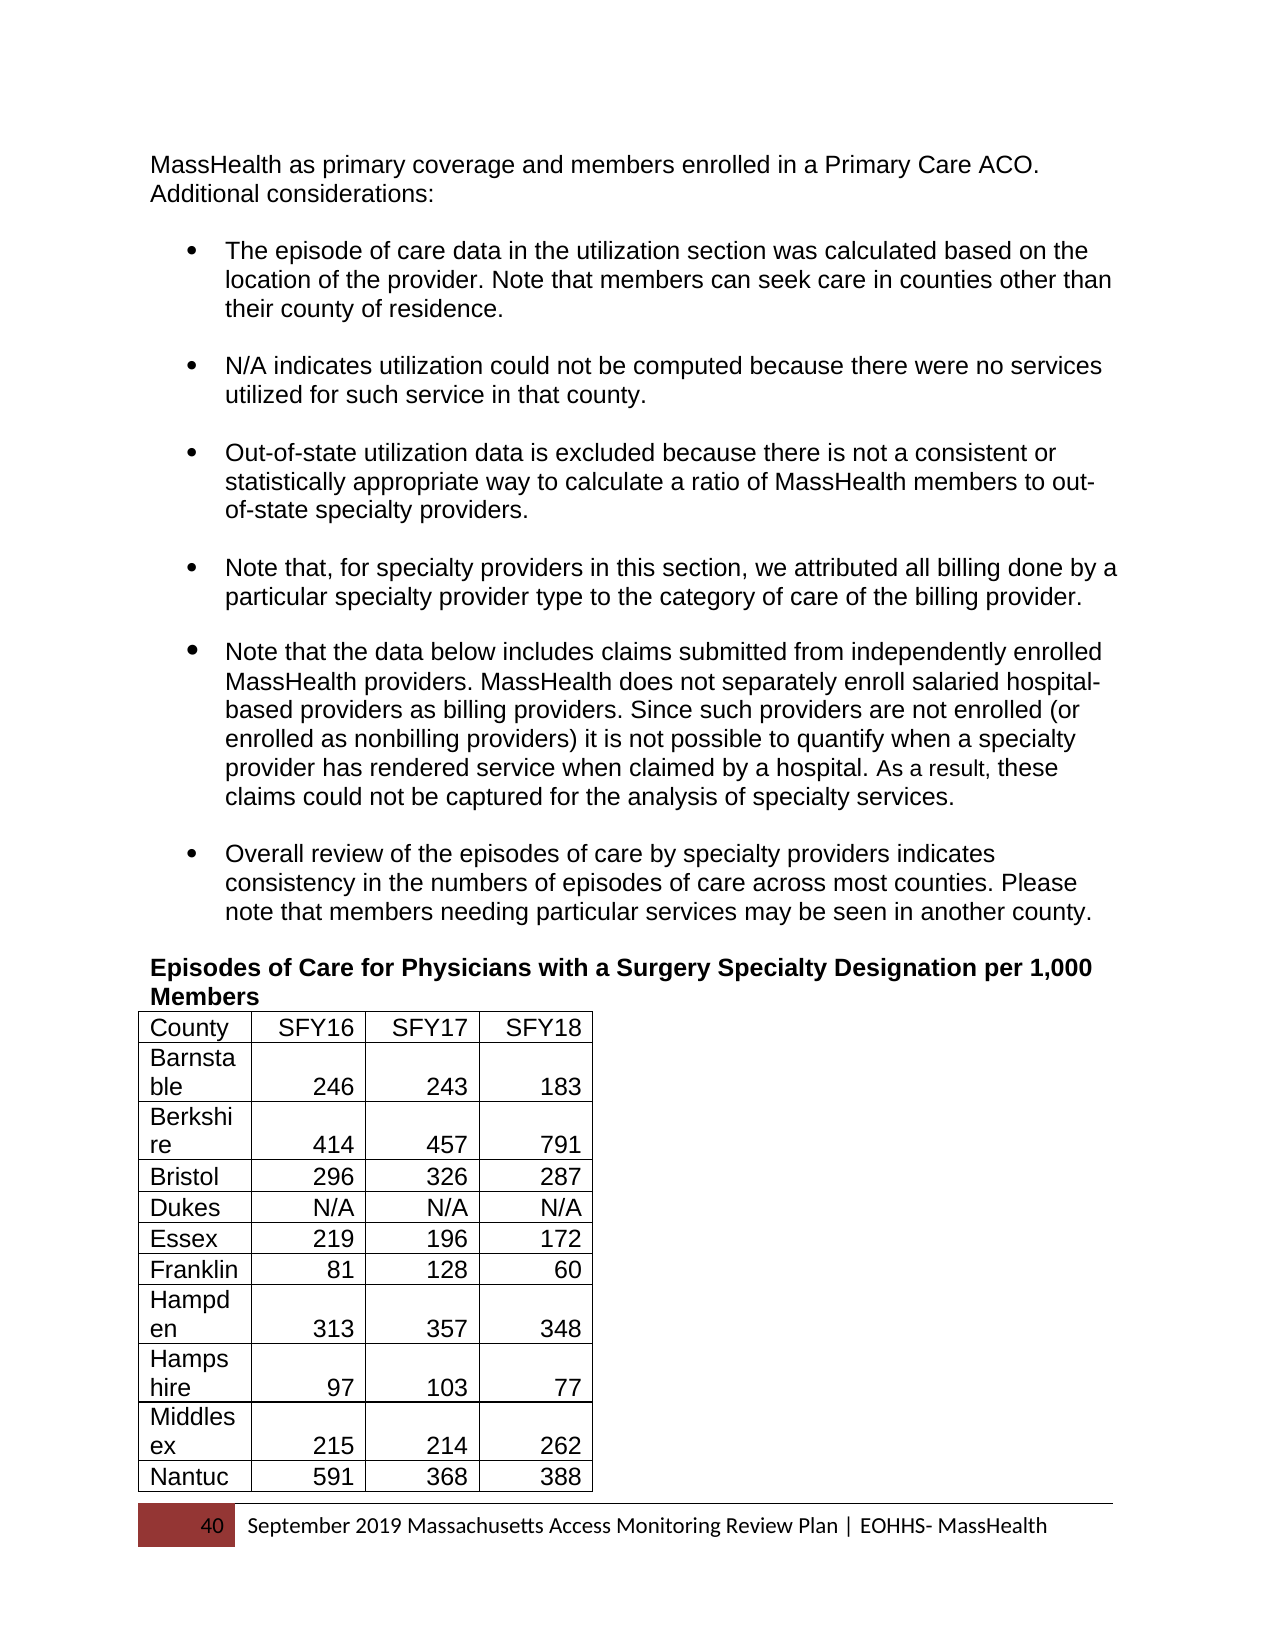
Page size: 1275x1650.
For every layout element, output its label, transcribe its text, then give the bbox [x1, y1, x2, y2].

table_cell 357 [366, 1285, 479, 1343]
table_cell 326 [366, 1160, 479, 1191]
table_header SFY18 [480, 1012, 592, 1042]
table_cell 414 [252, 1102, 365, 1159]
table_cell 591 [252, 1461, 365, 1491]
table_cell 172 [480, 1223, 592, 1253]
table_header SFY17 [366, 1012, 479, 1042]
table_cell 77 [480, 1344, 592, 1401]
list Overall review of the episodes of care by specialty providers indicates consistency in the numbers of episodes of care across most counties. Please note that members needing particular services may be seen in another county. [187, 839, 1125, 925]
table_cell Dukes [139, 1192, 251, 1222]
table_cell 81 [252, 1254, 365, 1284]
table_header SFY16 [252, 1012, 365, 1042]
table_cell 60 [480, 1254, 592, 1284]
table_cell Nantucket [139, 1461, 251, 1491]
table_cell 313 [252, 1285, 365, 1343]
list Note that the data below includes claims submitted from independently enrolled MassHealth providers. MassHealth does not separately enroll salaried hospital-based providers as billing providers. Since such providers are not enrolled (or enrolled as nonbilling providers) it is not possible to quantify when a specialty provider has rendered service when claimed by a hospital. As a result, these claims could not be captured for the analysis of specialty services. [187, 637, 1125, 810]
list Note that, for specialty providers in this section, we attributed all billing done by a particular specialty provider type to the category of care of the billing provider. [187, 553, 1125, 610]
text Episodes of Care for Physicians with a Surgery Specialty Designation per 1,000 Members [150, 953, 1125, 1011]
table_cell Hampshire [139, 1344, 251, 1401]
table_cell Franklin [139, 1254, 251, 1284]
table_cell Berkshire [139, 1102, 251, 1159]
table_cell 287 [480, 1160, 592, 1191]
table_cell 457 [366, 1102, 479, 1159]
table_cell 214 [366, 1403, 479, 1460]
table_cell 368 [366, 1461, 479, 1491]
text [150, 150, 1125, 207]
table_cell N/A [366, 1192, 479, 1222]
table_cell 215 [252, 1403, 365, 1460]
table_header County [139, 1012, 251, 1042]
table_cell 183 [480, 1043, 592, 1101]
table_cell 262 [480, 1403, 592, 1460]
table_cell 103 [366, 1344, 479, 1401]
table_cell N/A [480, 1192, 592, 1222]
list The episode of care data in the utilization section was calculated based on the location of the provider. Note that members can seek care in counties other than their county of residence. [187, 236, 1125, 323]
table_cell 246 [252, 1043, 365, 1101]
table_cell 219 [252, 1223, 365, 1253]
table_cell Hampden [139, 1285, 251, 1343]
table_cell 97 [252, 1344, 365, 1401]
table_cell 196 [366, 1223, 479, 1253]
list Out-of-state utilization data is excluded because there is not a consistent or statistically appropriate way to calculate a ratio of MassHealth members to out-of-state specialty providers. [187, 438, 1125, 524]
table_cell Essex [139, 1223, 251, 1253]
table_cell 296 [252, 1160, 365, 1191]
table_cell 791 [480, 1102, 592, 1159]
list N/A indicates utilization could not be computed because there were no services utilized for such service in that county. [187, 351, 1125, 409]
table_cell 348 [480, 1285, 592, 1343]
table_cell N/A [252, 1192, 365, 1222]
table_cell Barnstable [139, 1043, 251, 1101]
table_cell 243 [366, 1043, 479, 1101]
table_cell Bristol [139, 1160, 251, 1191]
table_cell 128 [366, 1254, 479, 1284]
table_cell Middlesex [139, 1403, 251, 1460]
table_cell 388 [480, 1461, 592, 1491]
